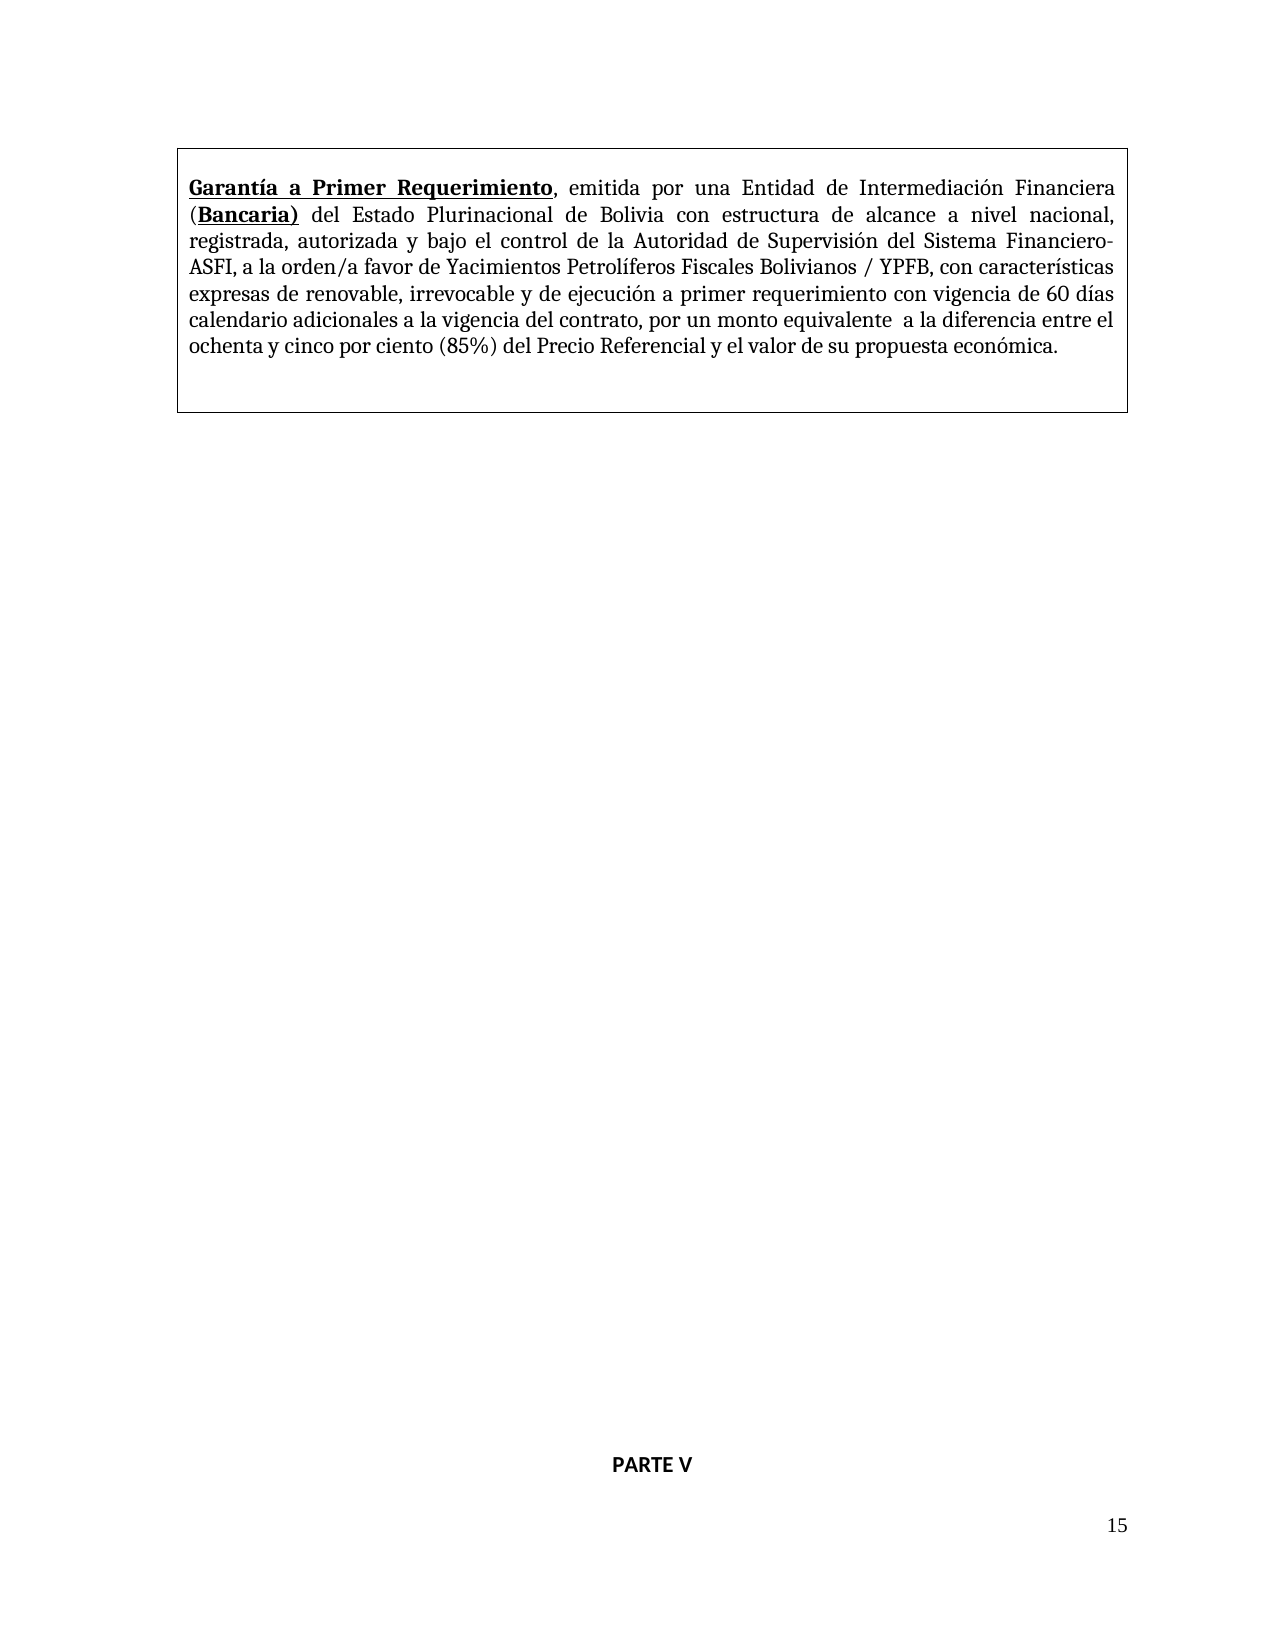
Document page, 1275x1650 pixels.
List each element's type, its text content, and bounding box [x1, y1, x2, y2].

text PARTE V [177, 1450, 1127, 1478]
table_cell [178, 149, 1127, 412]
